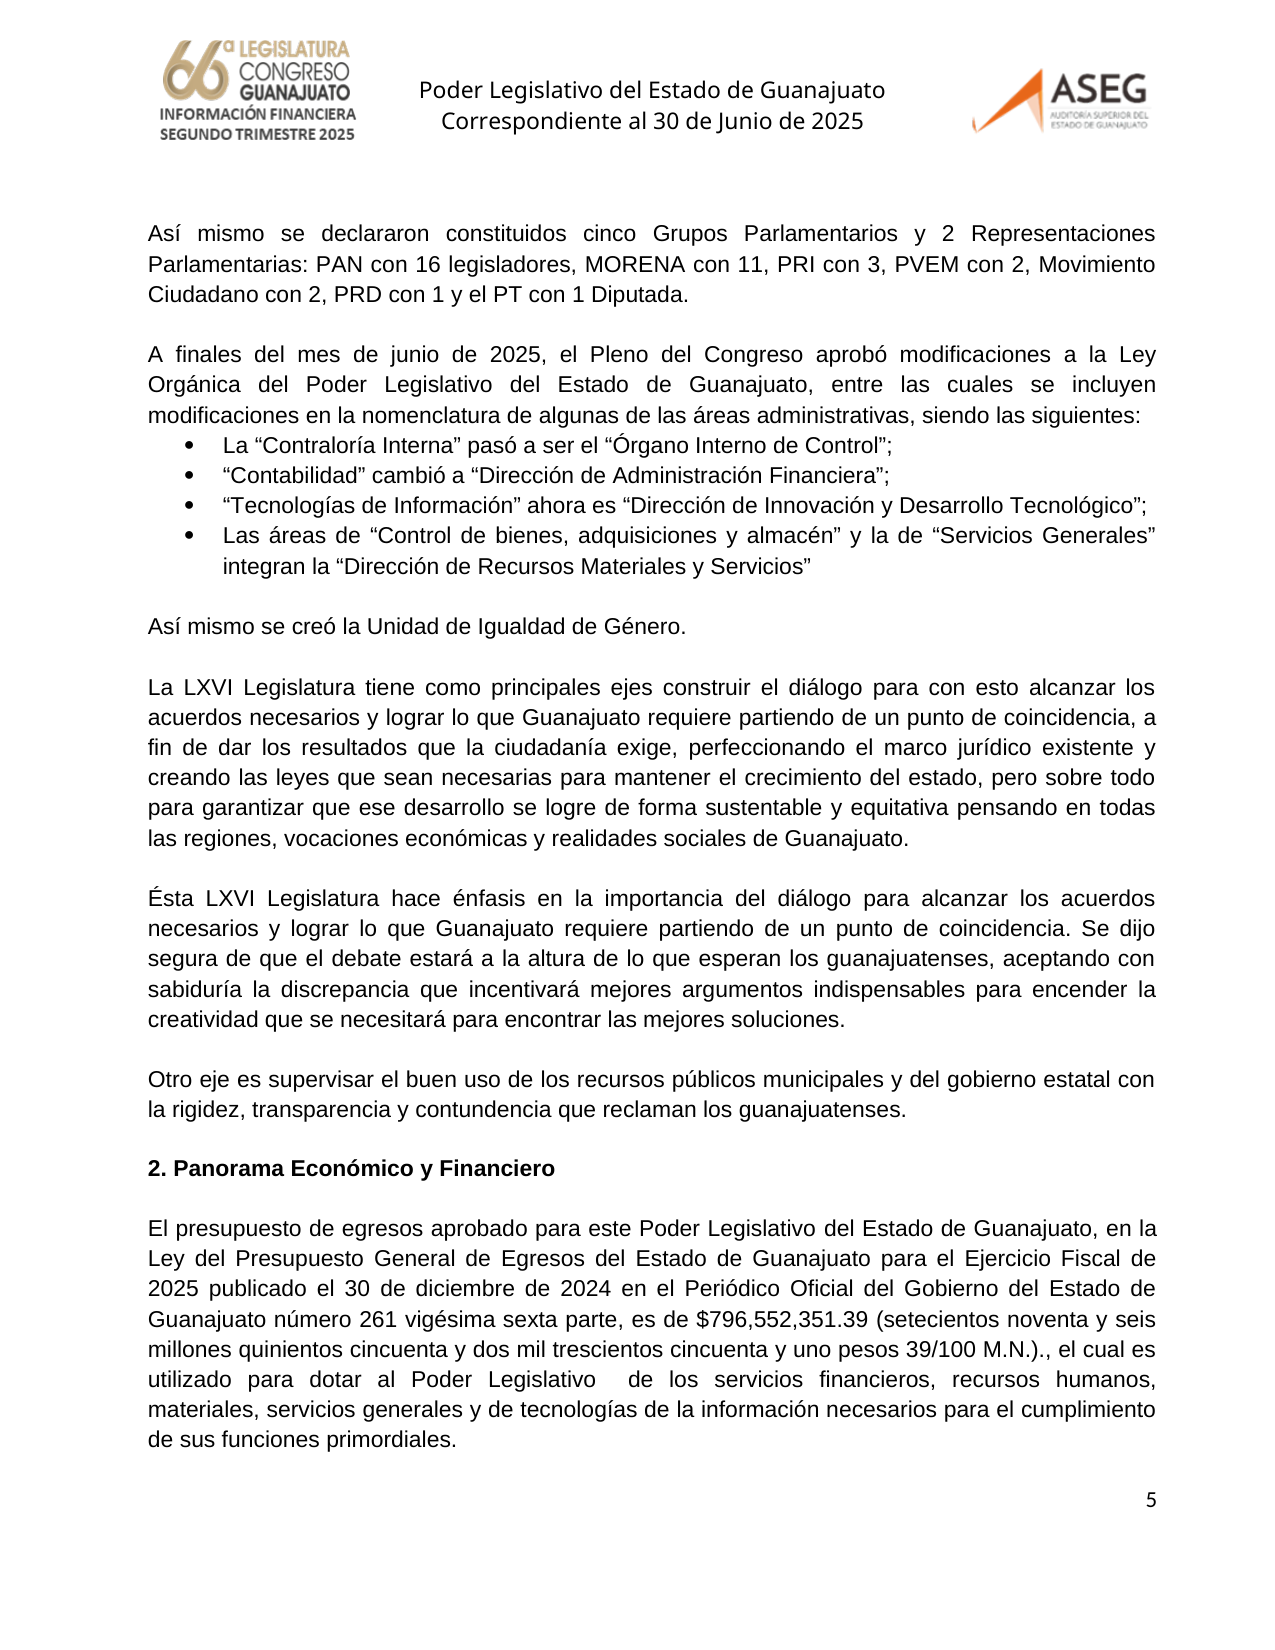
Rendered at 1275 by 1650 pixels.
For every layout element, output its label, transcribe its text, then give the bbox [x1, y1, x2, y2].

text A finales del mes de junio de 2025, el Pleno del Congreso aprobó modificaciones a la Ley Orgánica del Poder Legislativo del Estado de Guanajuato, entre las cuales se incluyen modificaciones en la nomenclatura de algunas de las áreas administrativas, siendo las siguientes: [148, 341, 1157, 428]
picture [122, 40, 394, 171]
text 2. Panorama Económico y Financiero [148, 1154, 1157, 1181]
text Otro eje es supervisar el buen uso de los recursos públicos municipales y del gobierno estatal con la rigidez, transparencia y contundencia que reclaman los guanajuatenses. [148, 1066, 1157, 1123]
text Así mismo se creó la Unidad de Igualdad de Género. [148, 613, 1157, 639]
text El presupuesto de egresos aprobado para este Poder Legislativo del Estado de Guanajuato, en la Ley del Presupuesto General de Egresos del Estado de Guanajuato para el Ejercicio Fiscal de 2025 publicado el 30 de diciembre de 2024 en el Periódico Oficial del Gobierno del Estado de Guanajuato número 261 vigésima sexta parte, es de $796,552,351.39 (setecientos noventa y seis millones quinientos cincuenta y dos mil trescientos cincuenta y uno pesos 39/100 M.N.)., el cual es utilizado para dotar al Poder Legislativo de los servicios financieros, recursos humanos, materiales, servicios generales y de tecnologías de la información necesarios para el cumplimiento de sus funciones primordiales. [148, 1215, 1157, 1453]
list Las áreas de “Control de bienes, adquisiciones y almacén” y la de “Servicios Generales” integran la “Dirección de Recursos Materiales y Servicios” [185, 522, 1157, 579]
text Ésta LXVI Legislatura hace énfasis en la importancia del diálogo para alcanzar los acuerdos necesarios y lograr lo que Guanajuato requiere partiendo de un punto de coincidencia. Se dijo segura de que el debate estará a la altura de lo que esperan los guanajuatenses, aceptando con sabiduría la discrepancia que incentivará mejores argumentos indispensables para encender la creatividad que se necesitará para encontrar las mejores soluciones. [148, 885, 1157, 1032]
text La LXVI Legislatura tiene como principales ejes construir el diálogo para con esto alcanzar los acuerdos necesarios y lograr lo que Guanajuato requiere partiendo de un punto de coincidencia, a fin de dar los resultados que la ciudadanía exige, perfeccionando el marco jurídico existente y creando las leyes que sean necesarias para mantener el crecimiento del estado, pero sobre todo para garantizar que ese desarrollo se logre de forma sustentable y equitativa pensando en todas las regiones, vocaciones económicas y realidades sociales de Guanajuato. [148, 673, 1157, 851]
list “Contabilidad” cambió a “Dirección de Administración Financiera”; [185, 462, 1157, 488]
list La “Contraloría Interna” pasó a ser el “Órgano Interno de Control”; [185, 432, 1157, 458]
picture [967, 53, 1157, 149]
list “Tecnologías de Información” ahora es “Dirección de Innovación y Desarrollo Tecnológico”; [185, 492, 1157, 518]
